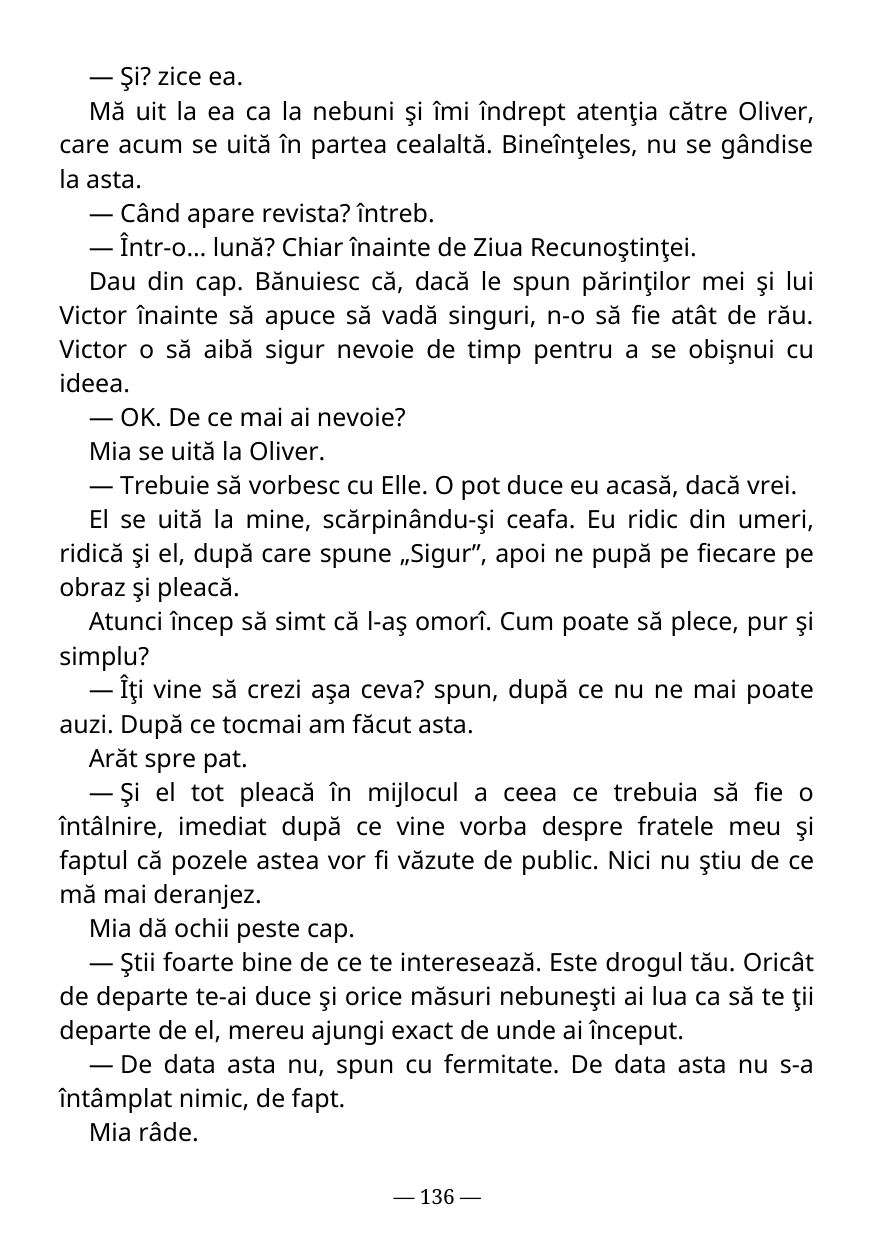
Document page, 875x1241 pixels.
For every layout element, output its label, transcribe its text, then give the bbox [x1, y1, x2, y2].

text — Într-o… lună? Chiar înainte de Ziua Recunoştinţei. [59, 229, 815, 263]
text Mia râde. [59, 1115, 815, 1149]
text — Trebuie să vorbesc cu Elle. O pot duce eu acasă, dacă vrei. [59, 468, 815, 502]
text — OK. De ce mai ai nevoie? [59, 400, 815, 434]
text — Şi? zice ea. [59, 59, 815, 93]
text Mia dă ochii peste cap. [59, 911, 815, 945]
text El se uită la mine, scărpinându-şi ceafa. Eu ridic din umeri, ridică şi el, după care spune „Sigur”, apoi ne pupă pe fiecare pe obraz şi pleacă. [59, 502, 815, 604]
text — Îţi vine să crezi aşa ceva? spun, după ce nu ne mai poate auzi. După ce tocmai am făcut asta. [59, 672, 815, 740]
text Atunci încep să simt că l-aş omorî. Cum poate să plece, pur şi simplu? [59, 604, 815, 672]
text Mă uit la ea ca la nebuni şi îmi îndrept atenţia către Oliver, care acum se uită în partea cealaltă. Bineînţeles, nu se gândise la asta. [59, 93, 815, 195]
text Mia se uită la Oliver. [59, 434, 815, 468]
text — Când apare revista? întreb. [59, 195, 815, 229]
text Dau din cap. Bănuiesc că, dacă le spun părinţilor mei şi lui Victor înainte să apuce să vadă singuri, n-o să fie atât de rău. Victor o să aibă sigur nevoie de timp pentru a se obişnui cu ideea. [59, 263, 815, 400]
text — Ştii foarte bine de ce te interesează. Este drogul tău. Oricât de departe te-ai duce şi orice măsuri nebuneşti ai lua ca să te ţii departe de el, mereu ajungi exact de unde ai început. [59, 945, 815, 1047]
text — Şi el tot pleacă în mijlocul a ceea ce trebuia să fie o întâlnire, imediat după ce vine vorba despre fratele meu şi faptul că pozele astea vor fi văzute de public. Nici nu ştiu de ce mă mai deranjez. [59, 774, 815, 911]
text — De data asta nu, spun cu fermitate. De data asta nu s-a întâmplat nimic, de fapt. [59, 1047, 815, 1115]
text Arăt spre pat. [59, 740, 815, 774]
